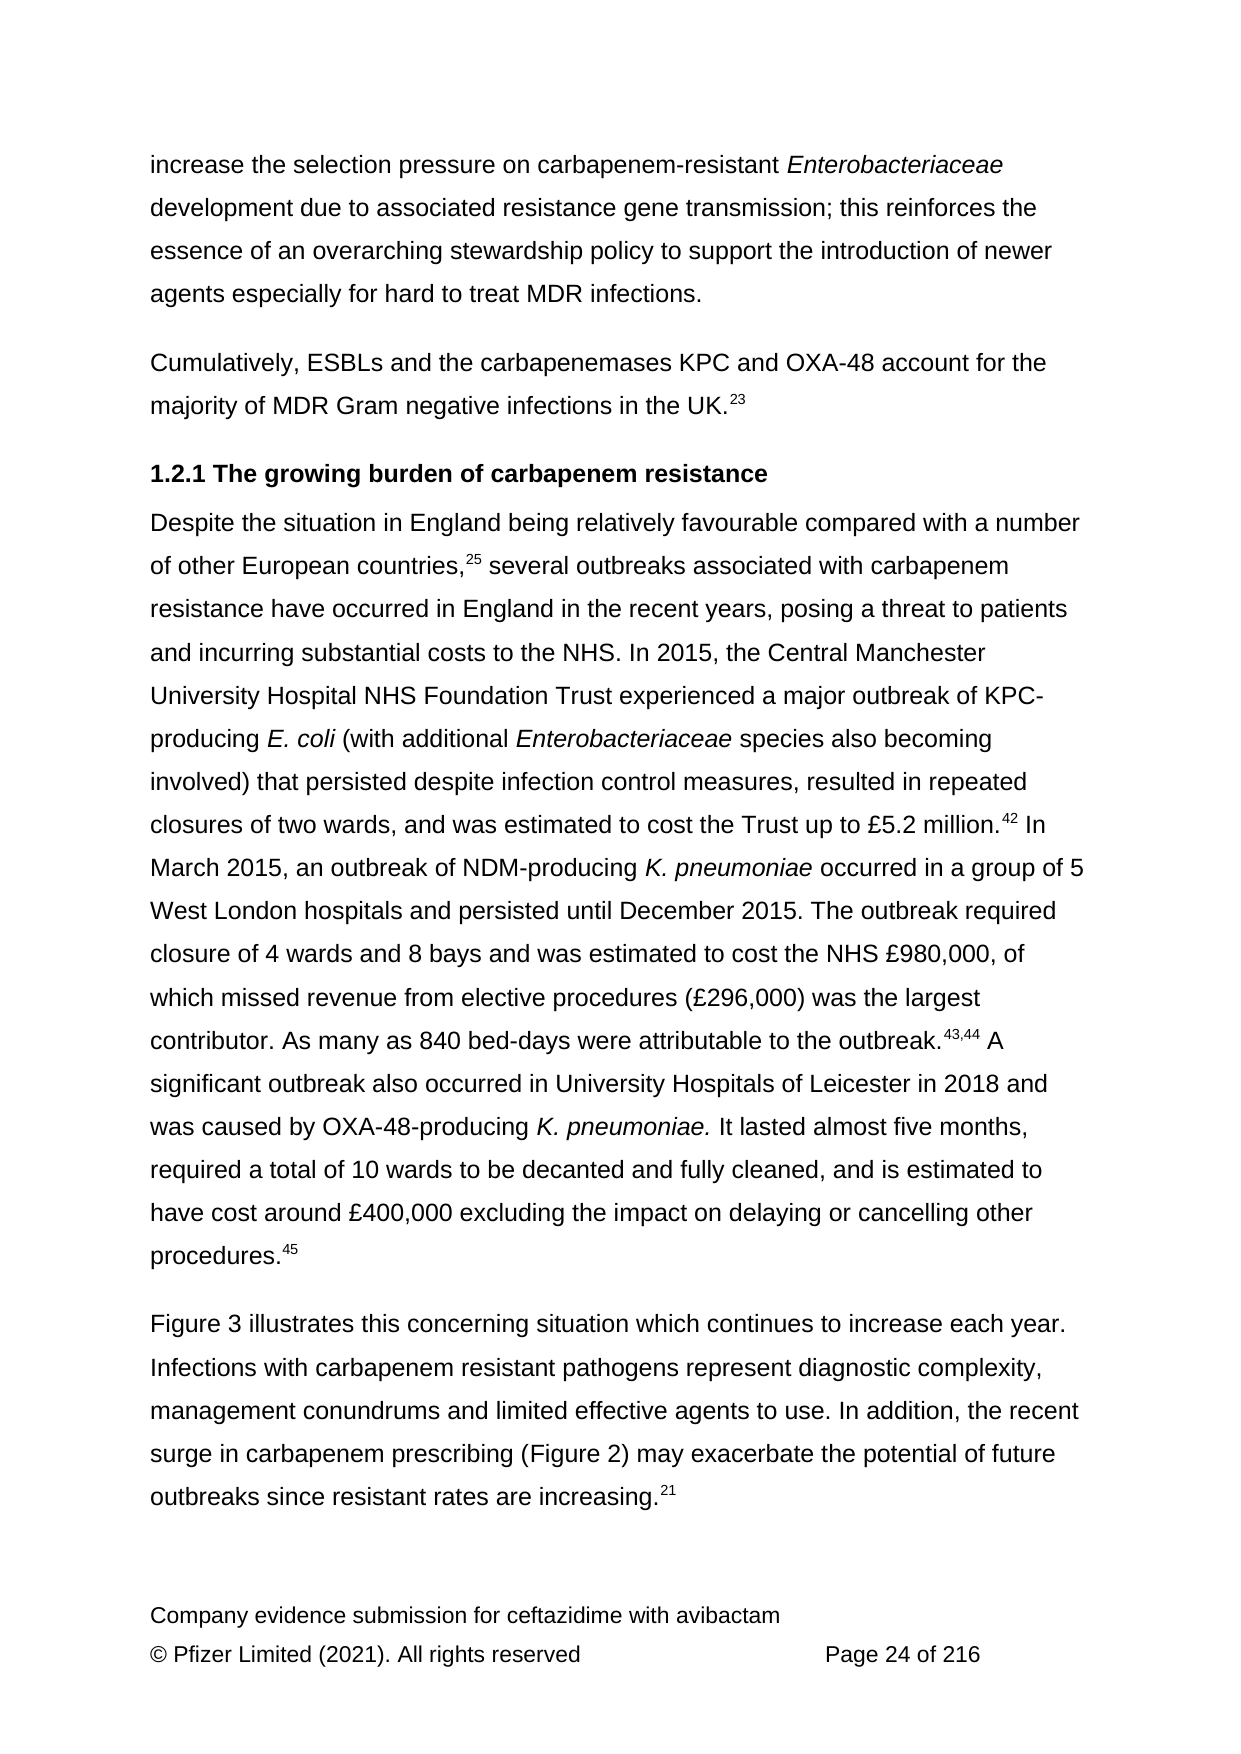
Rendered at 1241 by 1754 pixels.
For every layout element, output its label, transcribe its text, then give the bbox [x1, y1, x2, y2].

text Figure 3 illustrates this concerning situation which continues to increase each year. Infections with carbapenem resistant pathogens represent diagnostic complexity, management conundrums and limited effective agents to use. In addition, the recent surge in carbapenem prescribing (Figure 2) may exacerbate the potential of future outbreaks since resistant rates are increasing.21 [150, 1309, 1090, 1511]
subtitle The growing burden of carbapenem resistance [150, 459, 1090, 487]
text Cumulatively, ESBLs and the carbapenemases KPC and OXA-48 account for the majority of MDR Gram negative infections in the UK.23 [150, 347, 1090, 419]
text Despite the situation in England being relatively favourable compared with a number of other European countries,25 several outbreaks associated with carbapenem resistance have occurred in England in the recent years, posing a threat to patients and incurring substantial costs to the NHS. In 2015, the Central Manchester University Hospital NHS Foundation Trust experienced a major outbreak of KPC-producing E. coli (with additional Enterobacteriaceae species also becoming involved) that persisted despite infection control measures, resulted in repeated closures of two wards, and was estimated to cost the Trust up to £5.2 million.42 In March 2015, an outbreak of NDM-producing K. pneumoniae occurred in a group of 5 West London hospitals and persisted until December 2015. The outbreak required closure of 4 wards and 8 bays and was estimated to cost the NHS £980,000, of which missed revenue from elective procedures (£296,000) was the largest contributor. As many as 840 bed-days were attributable to the outbreak.43,44 A significant outbreak also occurred in University Hospitals of Leicester in 2018 and was caused by OXA-48-producing K. pneumoniae. It lasted almost five months, required a total of 10 wards to be decanted and fully cleaned, and is estimated to have cost around £400,000 excluding the impact on delaying or cancelling other procedures.45 [150, 508, 1090, 1270]
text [150, 150, 1090, 308]
